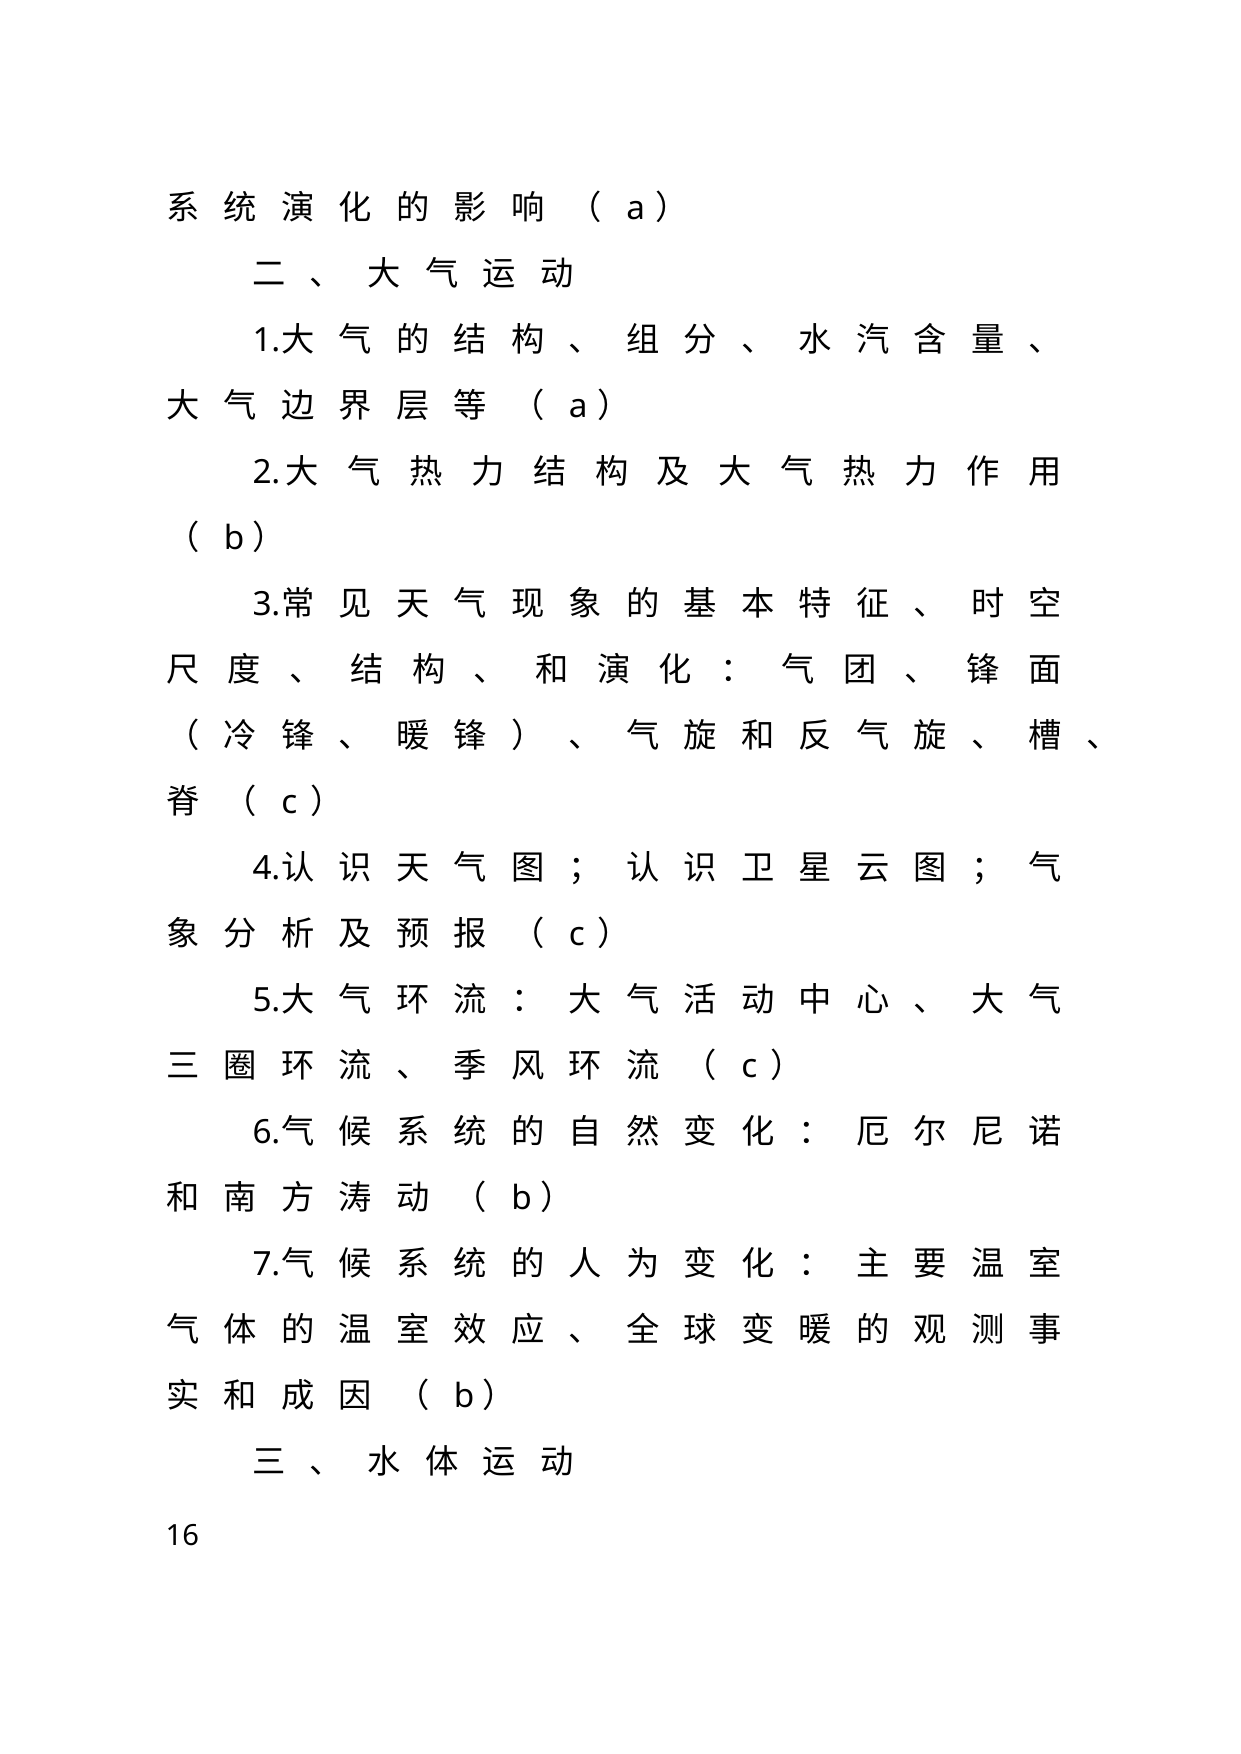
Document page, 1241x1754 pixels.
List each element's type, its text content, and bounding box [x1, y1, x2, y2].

text 3.常见天气现象的基本特征、时空尺度、结构、和演化：气团、锋面（冷锋、暖锋）、气旋和反气旋、槽、脊（c） [166, 568, 1086, 832]
text 5.大气环流：大气活动中心、大气三圈环流、季风环流（c） [166, 964, 1086, 1096]
text 三、水体运动 [166, 1426, 1086, 1492]
text 1.大气的结构、组分、水汽含量、大气边界层等（a） [166, 304, 1086, 436]
text 6.气候系统的自然变化：厄尔尼诺和南方涛动（b） [166, 1096, 1086, 1228]
text 2.大气热力结构及大气热力作用（b） [166, 436, 1086, 568]
text 7.气候系统的人为变化：主要温室气体的温室效应、全球变暖的观测事实和成因（b） [166, 1228, 1086, 1426]
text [166, 172, 1086, 238]
text 二、大气运动 [166, 238, 1086, 304]
text 4.认识天气图；认识卫星云图；气象分析及预报（c） [166, 832, 1086, 964]
